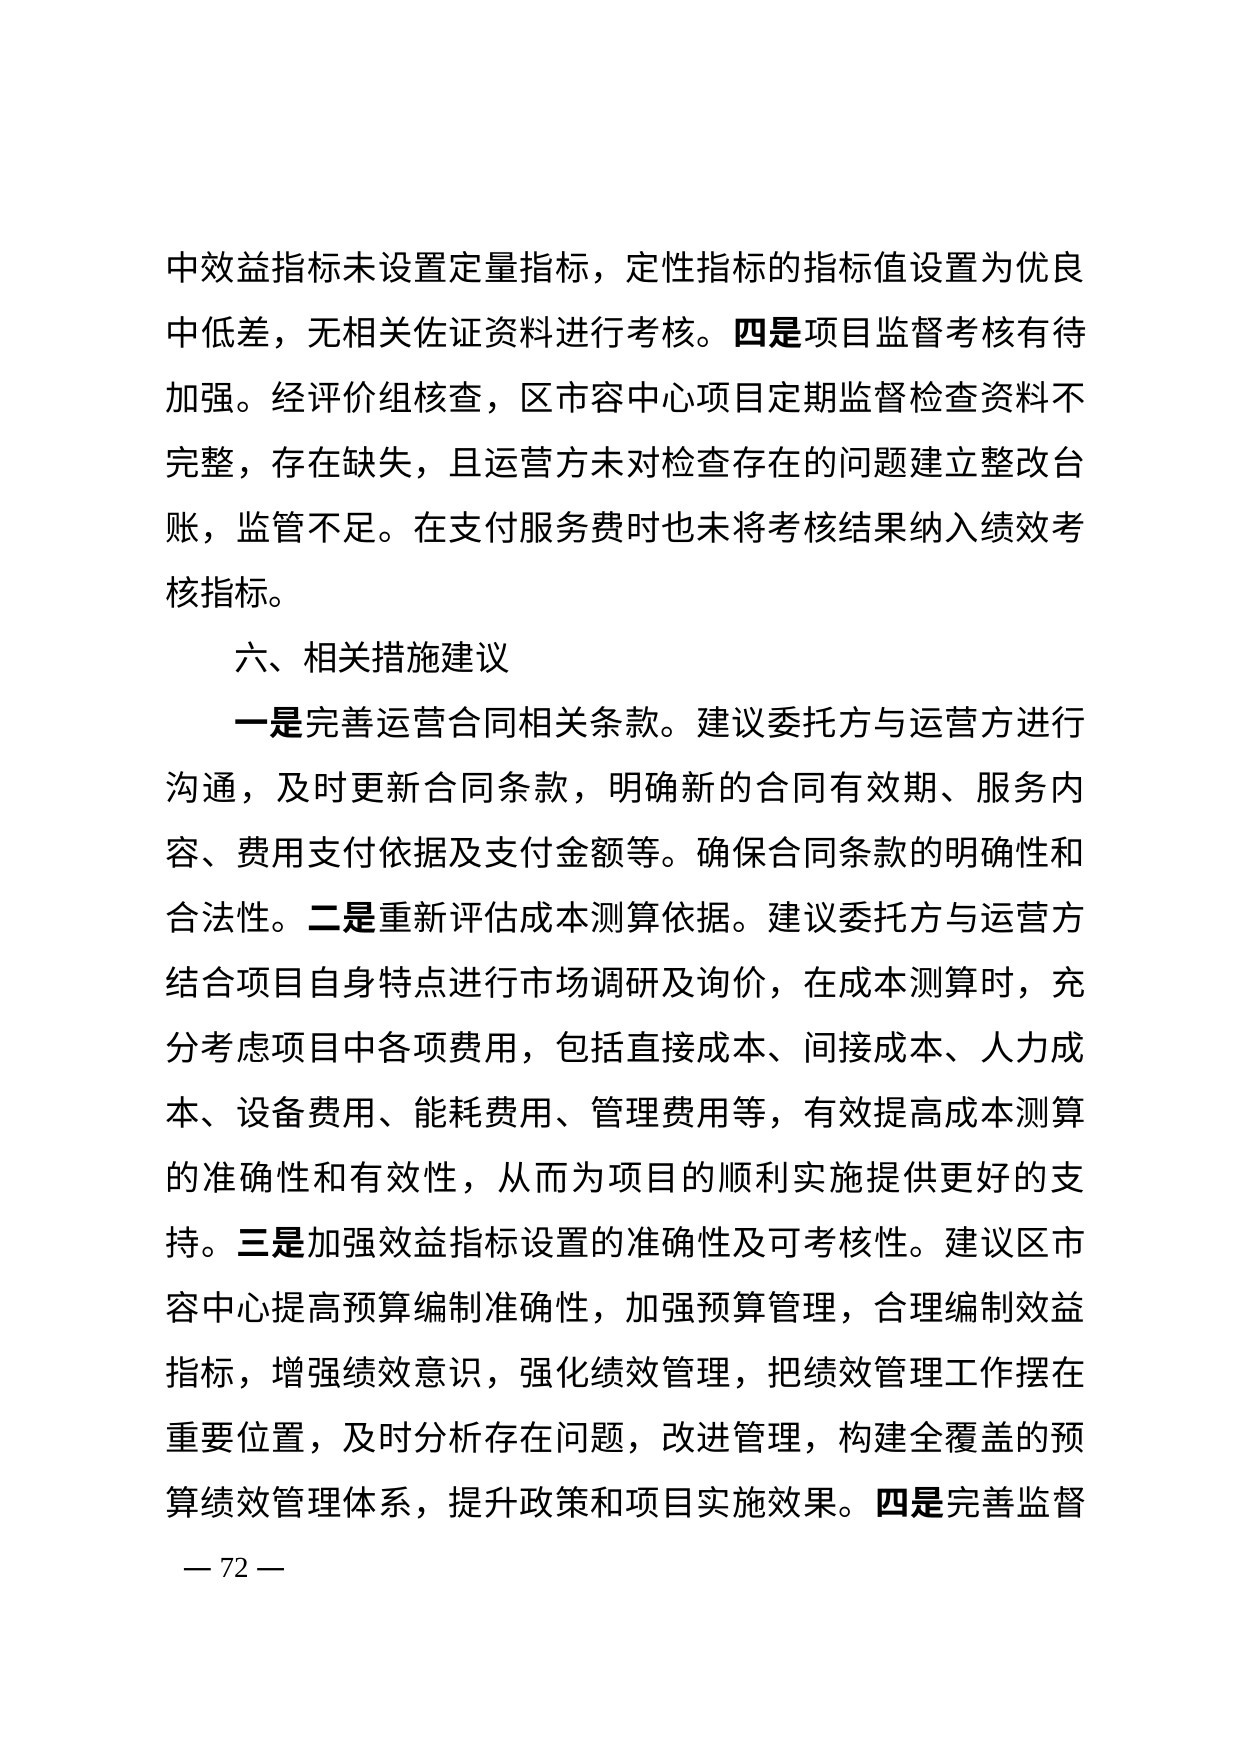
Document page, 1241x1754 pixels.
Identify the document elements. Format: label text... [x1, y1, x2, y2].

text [165, 688, 1087, 1533]
text 六、相关措施建议 [165, 623, 1087, 688]
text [165, 233, 1087, 623]
